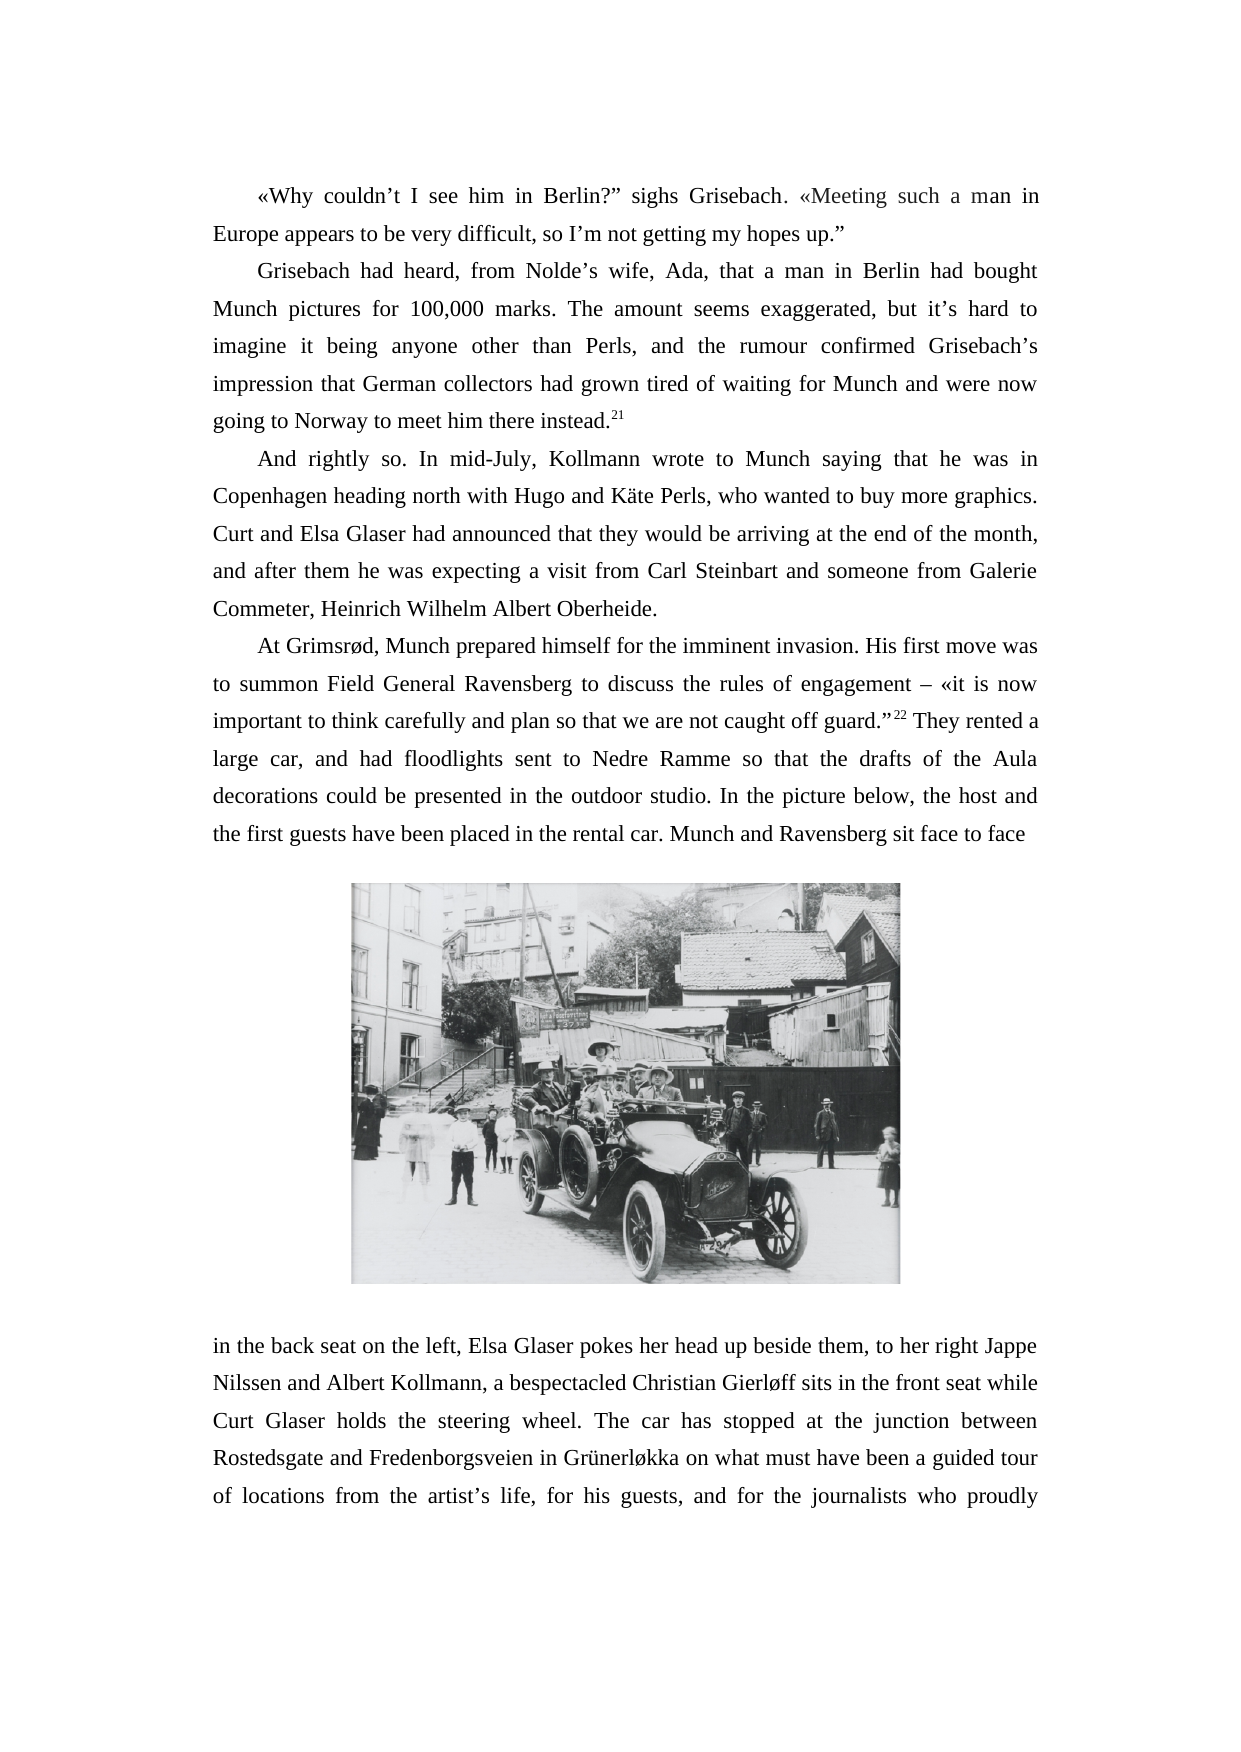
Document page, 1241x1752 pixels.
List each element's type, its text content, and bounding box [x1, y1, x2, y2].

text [213, 1321, 1039, 1508]
text At Grimsrød, Munch prepared himself for the imminent invasion. His first move was to summon Field General Ravensberg to discuss the rules of engagement – «it is now important to think carefully and plan so that we are not caught off guard.” They rented a large car, and had floodlights sent to Nedre Ramme so that the drafts of the Aula decorations could be presented in the outdoor studio. In the picture below, the host and the first guests have been placed in the rental car. Munch and Ravensberg sit face to face [213, 621, 1039, 846]
text «Why couldn’t I see him in Berlin?” sighs Grisebach. «Meeting such a man in Europe appears to be very difficult, so I’m not getting my hopes up.” [213, 171, 1039, 246]
text And rightly so. In mid-July, Kollmann wrote to Munch saying that he was in Copenhagen heading north with Hugo and Käte Perls, who wanted to buy more graphics. Curt and Elsa Glaser had announced that they would be arriving at the end of the month, and after them he was expecting a visit from Carl Steinbart and someone from Galerie Commeter, Heinrich Wilhelm Albert Oberheide. [213, 434, 1039, 621]
text Grisebach had heard, from Nolde’s wife, Ada, that a man in Berlin had bought Munch pictures for 100,000 marks. The amount seems exaggerated, but it’s hard to imagine it being anyone other than Perls, and the rumour confirmed Grisebach’s impression that German collectors had grown tired of waiting for Munch and were now going to Norway to meet him there instead. [213, 246, 1039, 434]
picture [351, 883, 901, 1284]
